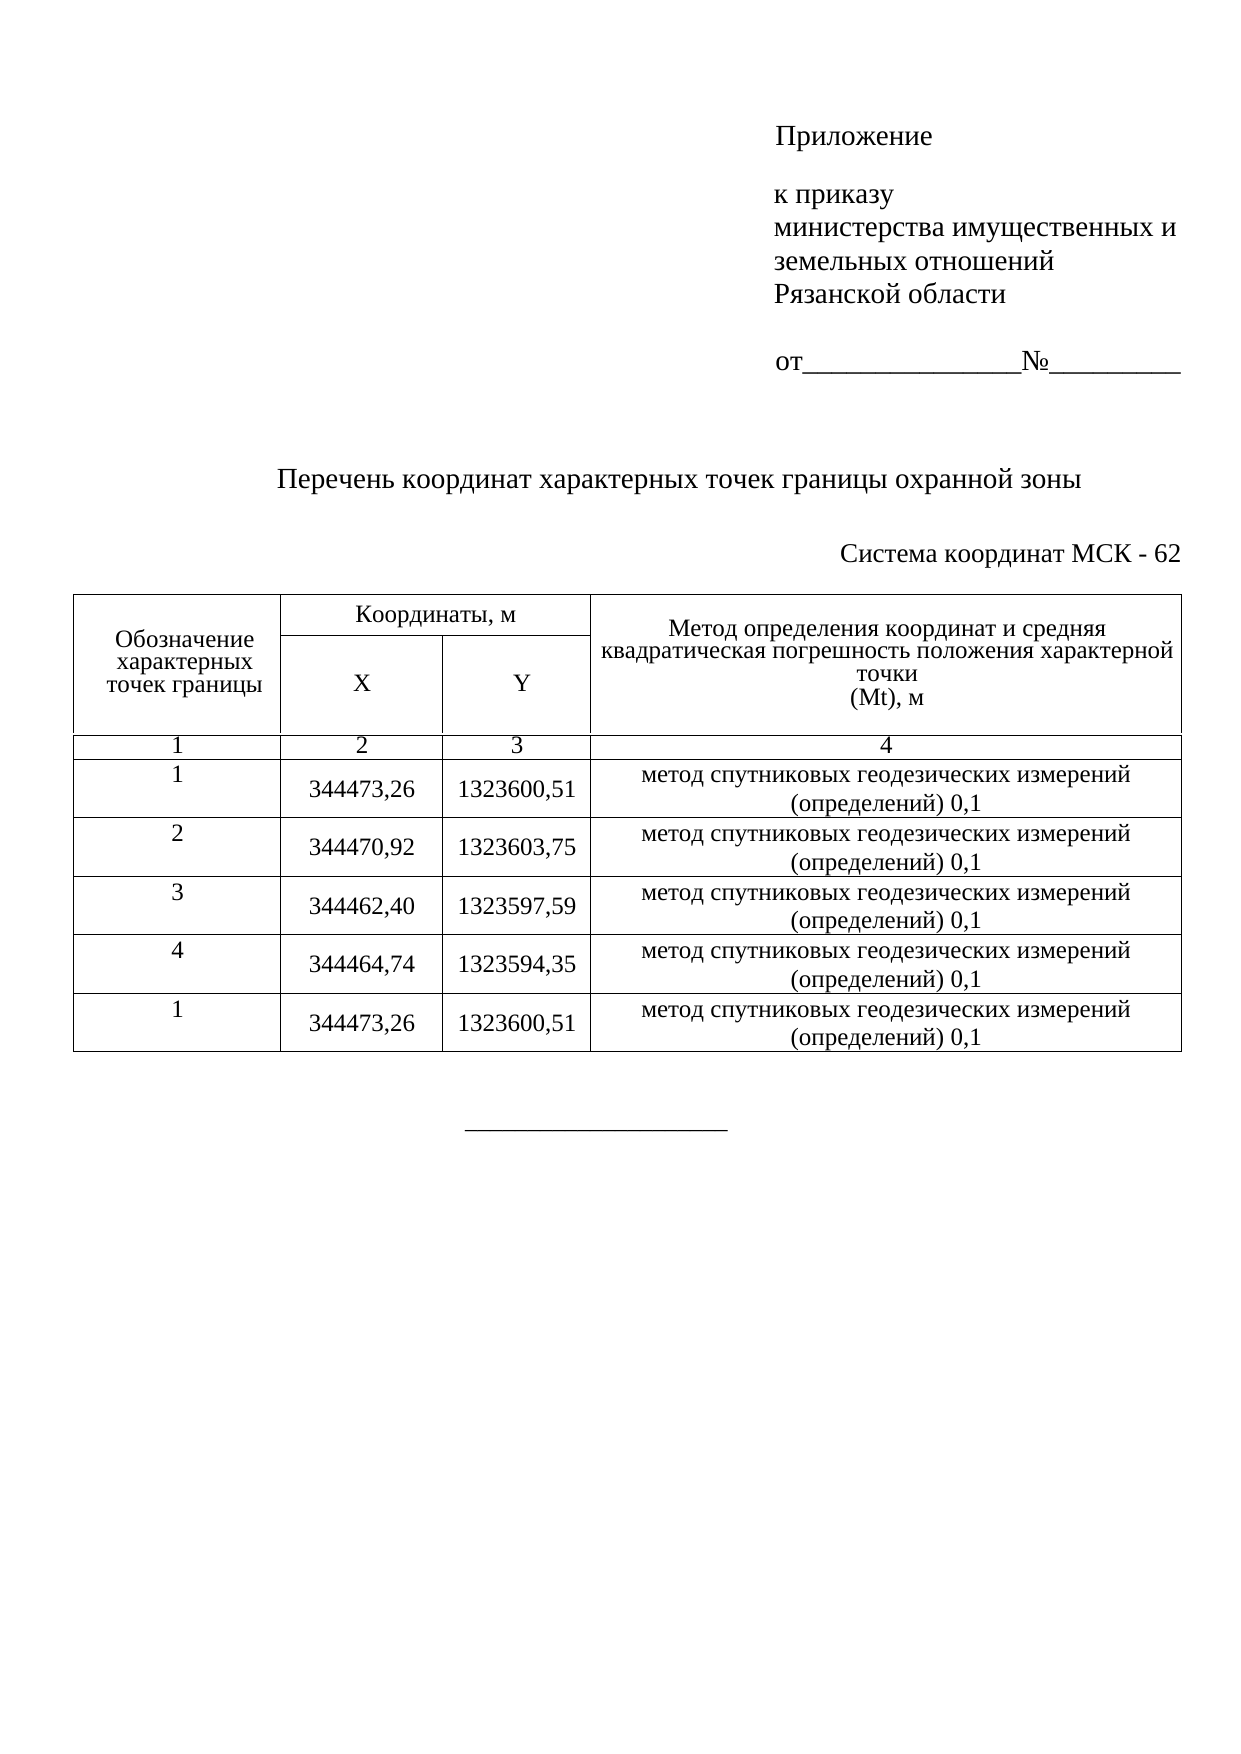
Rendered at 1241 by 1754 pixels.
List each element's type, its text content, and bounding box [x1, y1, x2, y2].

text Система координат МСК - 62 [177, 542, 1181, 567]
text земельных отношений [177, 243, 1181, 276]
table_cell метод спутниковых геодезических измерений (определений) 0,1 [591, 994, 1181, 1051]
text Рязанской области [177, 276, 1181, 310]
table_header 2 [281, 736, 442, 758]
table_header Обозначение характерных точек границы [74, 595, 280, 732]
table_header 4 [591, 736, 1181, 758]
text министерства имущественных и [693, 209, 1181, 243]
table_cell метод спутниковых геодезических измерений (определений) 0,1 [591, 760, 1181, 817]
table_cell Х [281, 636, 442, 732]
table_cell 344462,40 [281, 877, 442, 934]
table_cell 1 [74, 760, 280, 817]
table_cell 1323600,51 [443, 760, 590, 817]
table_cell 1323603,75 [443, 818, 590, 876]
table_cell метод спутниковых геодезических измерений (определений) 0,1 [591, 877, 1181, 934]
table_cell 344473,26 [281, 760, 442, 817]
table_cell 1323594,35 [443, 935, 590, 993]
table_header Метод определения координат и средняя квадратическая погрешность положения характерной точки (Мt), м [591, 595, 1181, 732]
table_cell 4 [74, 935, 280, 993]
table_cell 1323597,59 [443, 877, 590, 934]
table_cell 2 [74, 818, 280, 876]
text _____________________ [177, 1105, 1181, 1134]
table_cell 344470,92 [281, 818, 442, 876]
text Приложение [177, 118, 1181, 152]
table_cell метод спутниковых геодезических измерений (определений) 0,1 [591, 818, 1181, 876]
text к приказу [693, 176, 1181, 209]
text Перечень координат характерных точек границы охранной зоны [177, 461, 1181, 494]
table_header 3 [443, 736, 590, 758]
table_cell метод спутниковых геодезических измерений (определений) 0,1 [591, 935, 1181, 993]
table_cell 344473,26 [281, 994, 442, 1051]
table_cell Y [443, 636, 590, 732]
table_cell 344464,74 [281, 935, 442, 993]
table_cell 3 [74, 877, 280, 934]
table_header Координаты, м [281, 595, 590, 635]
text от_______________№_________ [177, 343, 1181, 377]
table_cell 1323600,51 [443, 994, 590, 1051]
table_cell 1 [74, 994, 280, 1051]
table_header 1 [74, 736, 280, 758]
